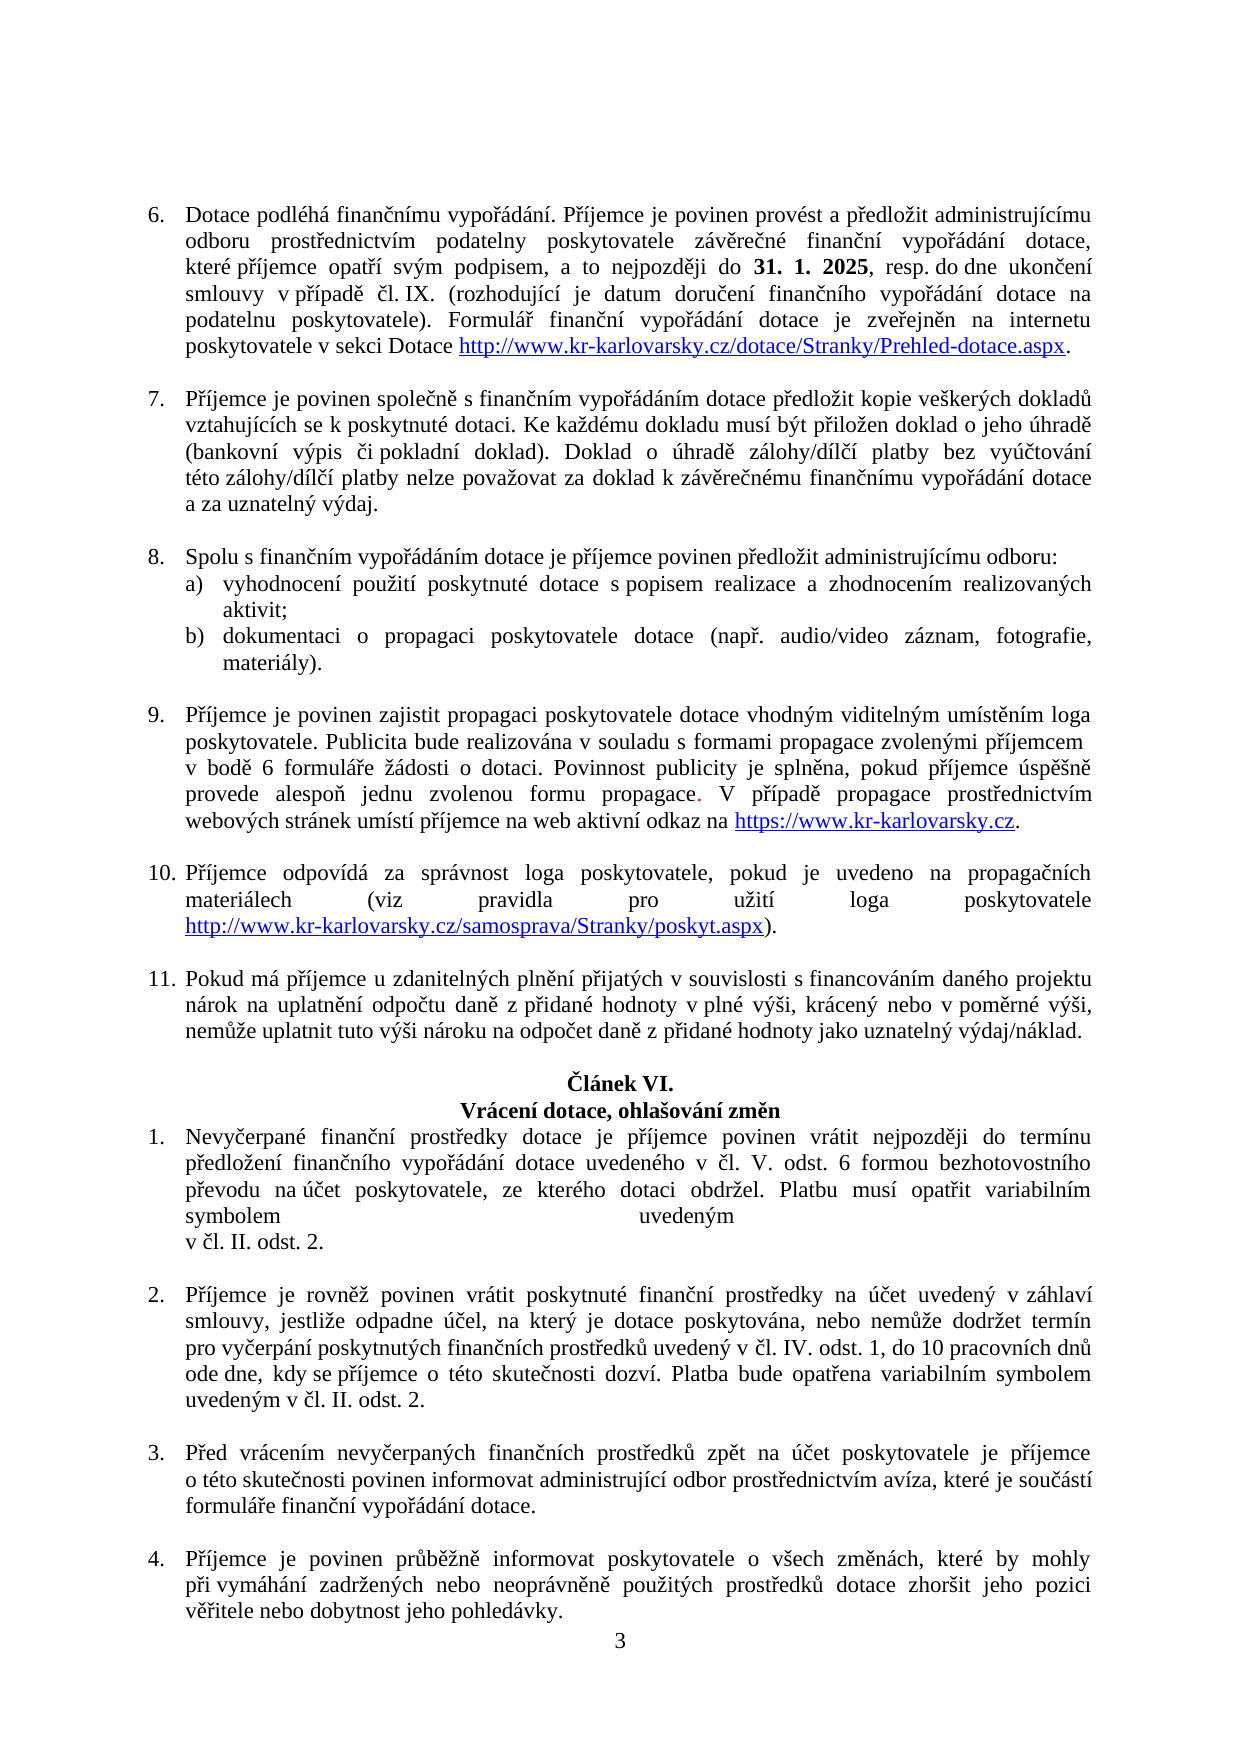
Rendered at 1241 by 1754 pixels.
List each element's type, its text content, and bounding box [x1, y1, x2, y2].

text Článek VI. [148, 1070, 1092, 1097]
list Příjemce odpovídá za správnost loga poskytovatele, pokud je uvedeno na propagačních materiálech (viz pravidla pro užití loga poskytovatele http://www.kr-karlovarsky.cz/samosprava/Stranky/poskyt.aspx). [148, 859, 1092, 938]
list vyhodnocení použití poskytnuté dotace s popisem realizace a zhodnocením realizovaných aktivit; [185, 569, 1092, 622]
list Příjemce je rovněž povinen vrátit poskytnuté finanční prostředky na účet uvedený v záhlaví smlouvy, jestliže odpadne účel, na který je dotace poskytována, nebo nemůže dodržet termín pro vyčerpání poskytnutých finančních prostředků uvedený v čl. IV. odst. 1, do 10 pracovních dnů ode dne, kdy se příjemce o této skutečnosti dozví. Platba bude opatřena variabilním symbolem uvedeným v čl. II. odst. 2. [148, 1281, 1092, 1413]
text Vrácení dotace, ohlašování změn [148, 1097, 1092, 1123]
list dokumentaci o propagaci poskytovatele dotace (např. audio/video záznam, fotografie, materiály). [185, 622, 1092, 675]
list Před vrácením nevyčerpaných finančních prostředků zpět na účet poskytovatele je příjemce o této skutečnosti povinen informovat administrující odbor prostřednictvím avíza, které je součástí formuláře finanční vypořádání dotace. [148, 1439, 1092, 1518]
list Příjemce je povinen společně s finančním vypořádáním dotace předložit kopie veškerých dokladů vztahujících se k poskytnuté dotaci. Ke každému dokladu musí být přiložen doklad o jeho úhradě (bankovní výpis či pokladní doklad). Doklad o úhradě zálohy/dílčí platby bez vyúčtování této zálohy/dílčí platby nelze považovat za doklad k závěrečnému finančnímu vypořádání dotace a za uznatelný výdaj. [148, 385, 1092, 517]
list Příjemce je povinen průběžně informovat poskytovatele o všech změnách, které by mohly při vymáhání zadržených nebo neoprávněně použitých prostředků dotace zhoršit jeho pozici věřitele nebo dobytnost jeho pohledávky. [148, 1545, 1092, 1624]
list Dotace podléhá finančnímu vypořádání. Příjemce je povinen provést a předložit administrujícímu odboru prostřednictvím podatelny poskytovatele závěrečné finanční vypořádání dotace, které příjemce opatří svým podpisem, a to nejpozději do 31. 1. 2025, resp. do dne ukončení smlouvy v případě čl. IX. (rozhodující je datum doručení finančního vypořádání dotace na podatelnu poskytovatele). Formulář finanční vypořádání dotace je zveřejněn na internetu poskytovatele v sekci Dotace http://www.kr-karlovarsky.cz/dotace/Stranky/Prehled-dotace.aspx. [148, 201, 1092, 359]
list Pokud má příjemce u zdanitelných plnění přijatých v souvislosti s financováním daného projektu nárok na uplatnění odpočtu daně z přidané hodnoty v plné výši, krácený nebo v poměrné výši, nemůže uplatnit tuto výši nároku na odpočet daně z přidané hodnoty jako uznatelný výdaj/náklad. [148, 965, 1092, 1044]
list Nevyčerpané finanční prostředky dotace je příjemce povinen vrátit nejpozději do termínu předložení finančního vypořádání dotace uvedeného v čl. V. odst. 6 formou bezhotovostního převodu na účet poskytovatele, ze kterého dotaci obdržel. Platbu musí opatřit variabilním symbolem uvedeným v čl. II. odst. 2. [148, 1123, 1092, 1255]
list Spolu s finančním vypořádáním dotace je příjemce povinen předložit administrujícímu odboru: [148, 543, 1092, 569]
list Příjemce je povinen zajistit propagaci poskytovatele dotace vhodným viditelným umístěním loga poskytovatele. Publicita bude realizována v souladu s formami propagace zvolenými příjemcem v bodě 6 formuláře žádosti o dotaci. Povinnost publicity je splněna, pokud příjemce úspěšně provede alespoň jednu zvolenou formu propagace. V případě propagace prostřednictvím webových stránek umístí příjemce na web aktivní odkaz na https://www.kr-karlovarsky.cz. [148, 701, 1092, 833]
